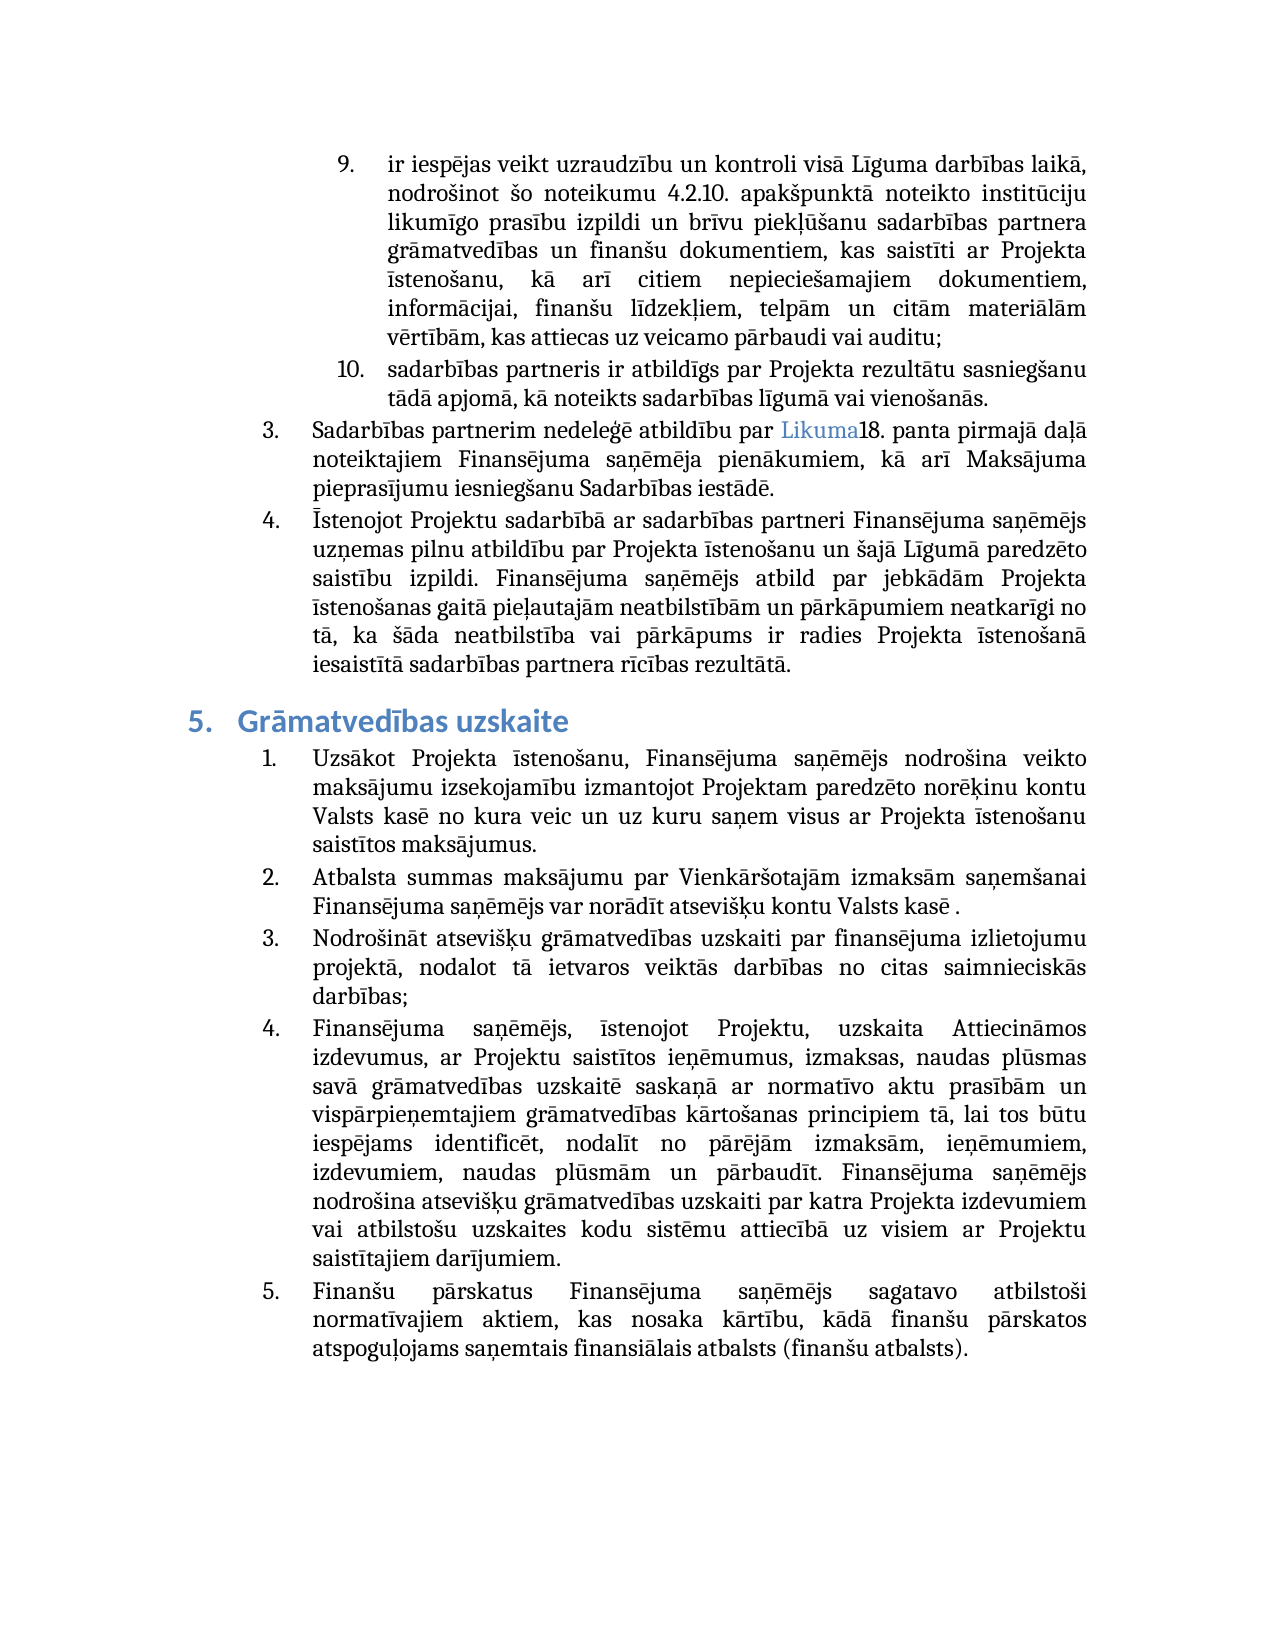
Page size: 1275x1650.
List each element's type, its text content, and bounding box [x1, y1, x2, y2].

list sadarbības partneris ir atbildīgs par Projekta rezultātu sasniegšanu tādā apjomā, kā noteikts sadarbības līgumā vai vienošanās. [337, 355, 1087, 412]
list Atbalsta summas maksājumu par Vienkāršotajām izmaksām saņemšanai Finansējuma saņēmējs var norādīt atsevišķu kontu Valsts kasē . [262, 863, 1087, 920]
list Finansējuma saņēmējs, īstenojot Projektu, uzskaita Attiecināmos izdevumus, ar Projektu saistītos ieņēmumus, izmaksas, naudas plūsmas savā grāmatvedības uzskaitē saskaņā ar normatīvo aktu prasībām un vispārpieņemtajiem grāmatvedības kārtošanas principiem tā, lai tos būtu iespējams identificēt, nodalīt no pārējām izmaksām, ieņēmumiem, izdevumiem, naudas plūsmām un pārbaudīt. Finansējuma saņēmējs nodrošina atsevišķu grāmatvedības uzskaiti par katra Projekta izdevumiem vai atbilstošu uzskaites kodu sistēmu attiecībā uz visiem ar Projektu saistītajiem darījumiem. [262, 1014, 1087, 1273]
list ir iespējas veikt uzraudzību un kontroli visā Līguma darbības laikā, nodrošinot šo noteikumu 4.2.10. apakšpunktā noteikto institūciju likumīgo prasību izpildi un brīvu piekļūšanu sadarbības partnera grāmatvedības un finanšu dokumentiem, kas saistīti ar Projekta īstenošanu, kā arī citiem nepieciešamajiem dokumentiem, informācijai, finanšu līdzekļiem, telpām un citām materiālām vērtībām, kas attiecas uz veicamo pārbaudi vai auditu; [337, 150, 1087, 351]
list Nodrošināt atsevišķu grāmatvedības uzskaiti par finansējuma izlietojumu projektā, nodalot tā ietvaros veiktās darbības no citas saimnieciskās darbības; [262, 924, 1087, 1010]
list Finanšu pārskatus Finansējuma saņēmējs sagatavo atbilstoši normatīvajiem aktiem, kas nosaka kārtību, kādā finanšu pārskatos atspoguļojams saņemtais finansiālais atbalsts (finanšu atbalsts). [262, 1277, 1087, 1363]
subtitle Grāmatvedības uzskaite [187, 699, 1087, 740]
list Sadarbības partnerim nedeleģē atbildību par Likuma18. panta pirmajā daļā noteiktajiem Finansējuma saņēmēja pienākumiem, kā arī Maksājuma pieprasījumu iesniegšanu Sadarbības iestādē. [262, 416, 1087, 502]
list Uzsākot Projekta īstenošanu, Finansējuma saņēmējs nodrošina veikto maksājumu izsekojamību izmantojot Projektam paredzēto norēķinu kontu Valsts kasē no kura veic un uz kuru saņem visus ar Projekta īstenošanu saistītos maksājumus. [262, 744, 1087, 859]
list Īstenojot Projektu sadarbībā ar sadarbības partneri Finansējuma saņēmējs uzņemas pilnu atbildību par Projekta īstenošanu un šajā Līgumā paredzēto saistību izpildi. Finansējuma saņēmējs atbild par jebkādām Projekta īstenošanas gaitā pieļautajām neatbilstībām un pārkāpumiem neatkarīgi no tā, ka šāda neatbilstība vai pārkāpums ir radies Projekta īstenošanā iesaistītā sadarbības partnera rīcības rezultātā. [262, 506, 1087, 679]
